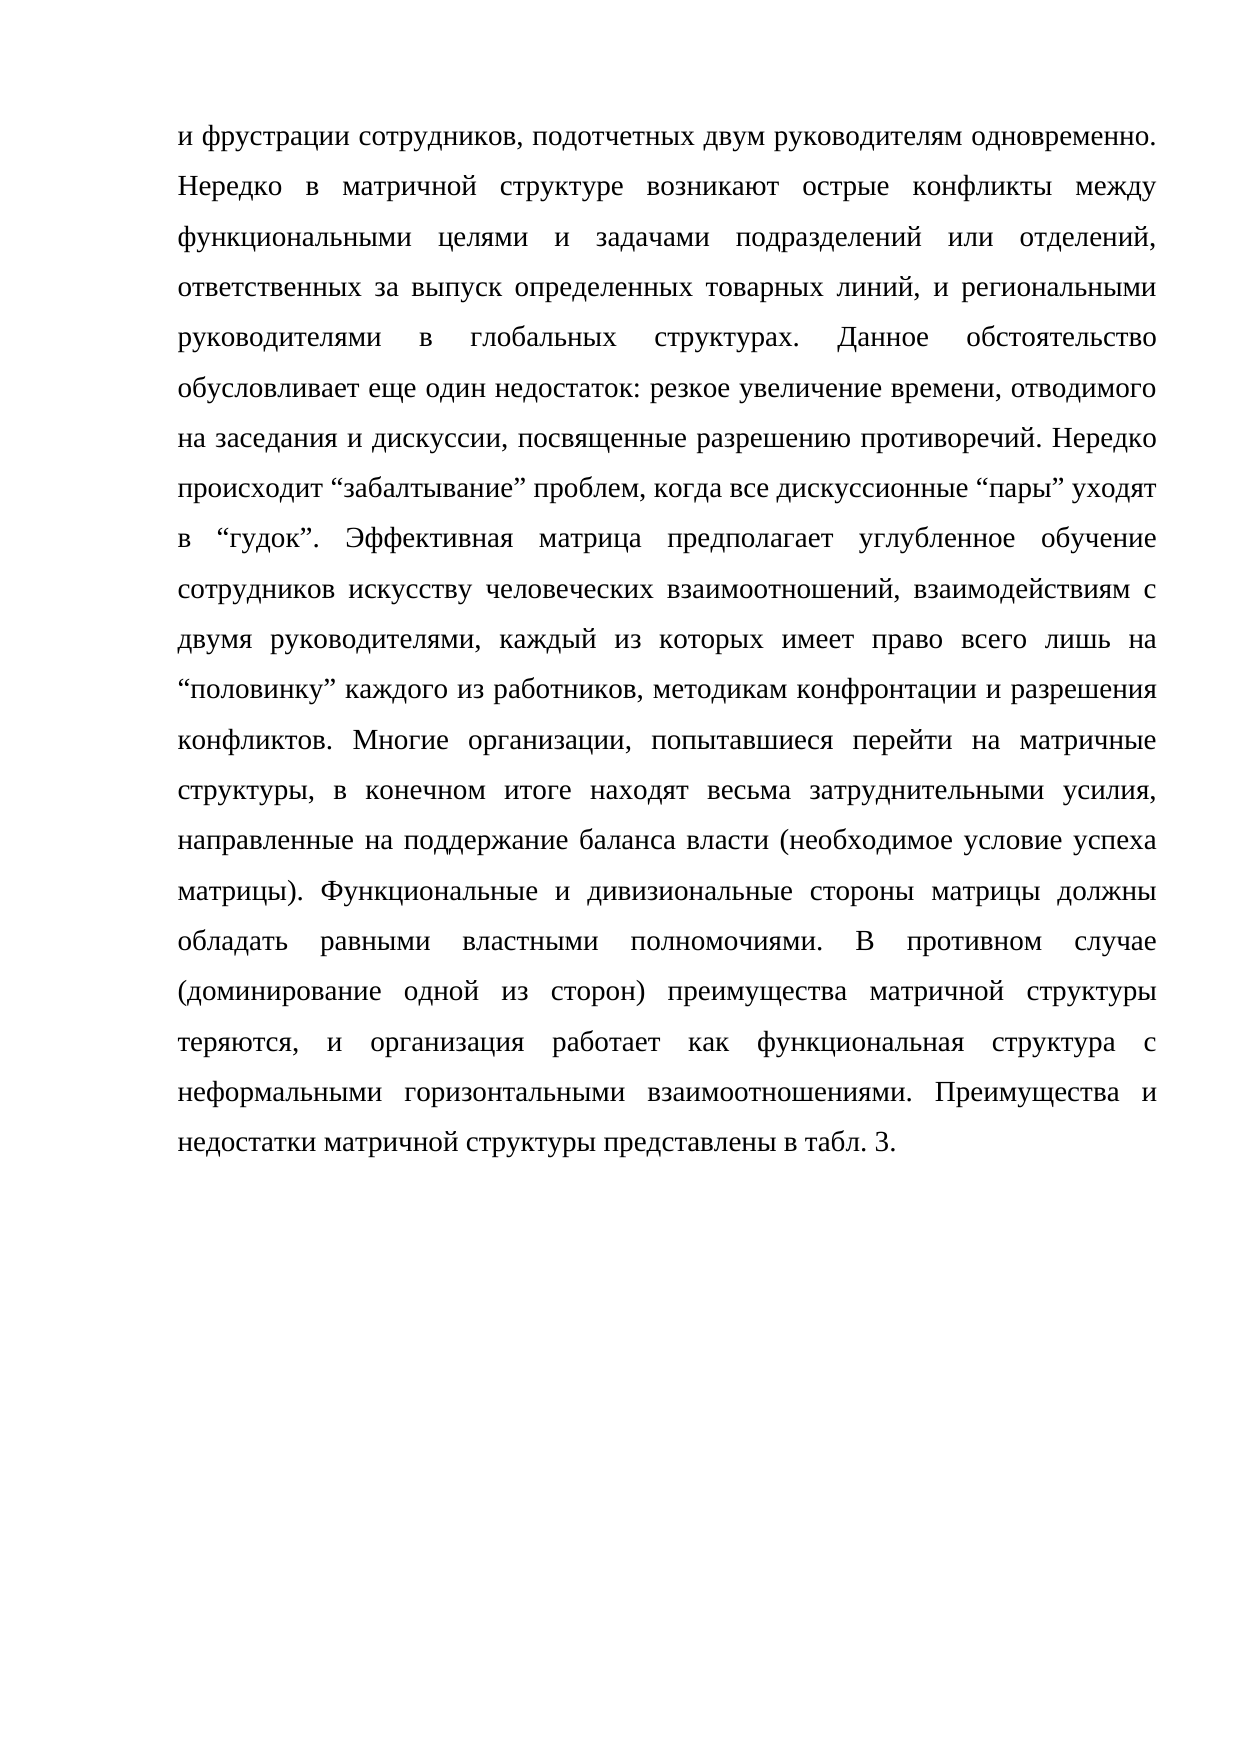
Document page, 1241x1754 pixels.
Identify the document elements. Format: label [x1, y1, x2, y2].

text [177, 118, 1157, 1158]
